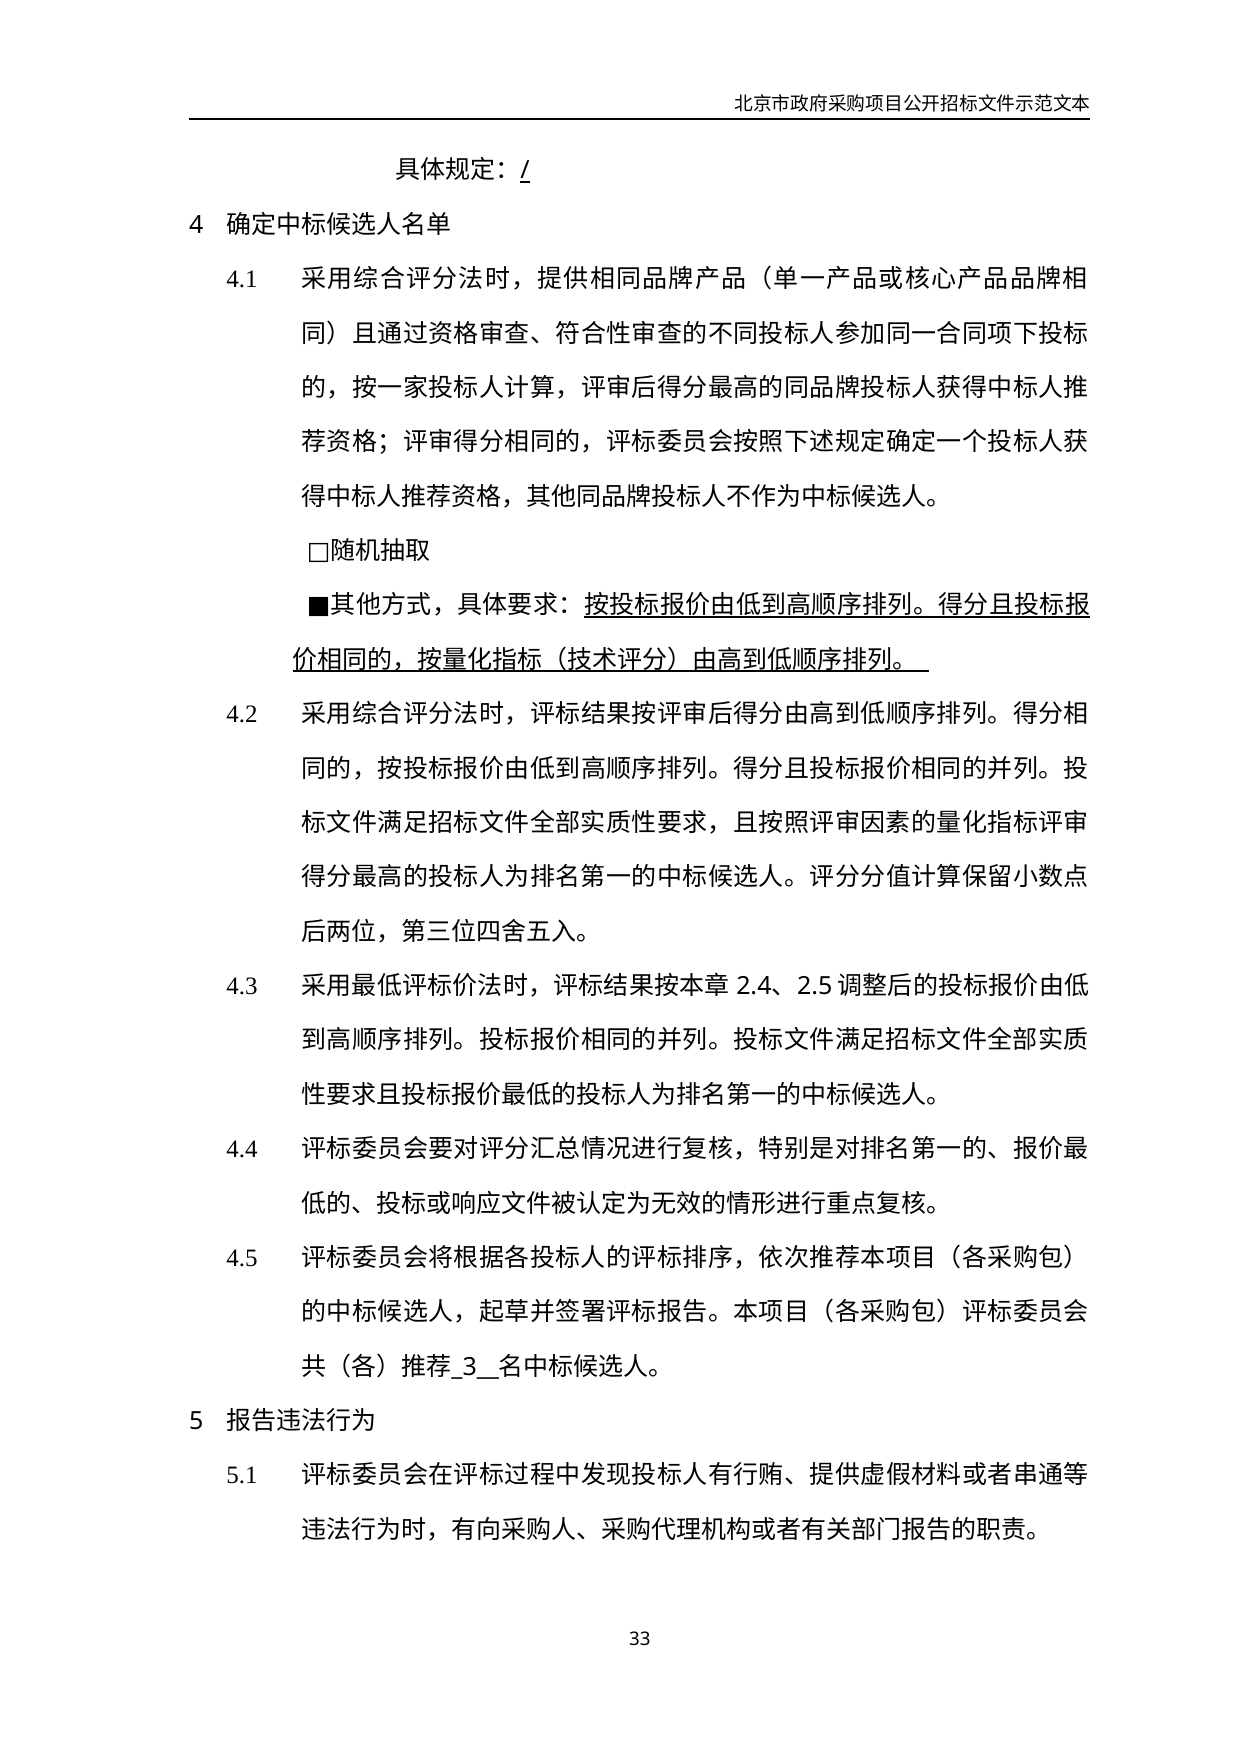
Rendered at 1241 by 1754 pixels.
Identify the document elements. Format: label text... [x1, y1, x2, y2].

list 评标委员会在评标过程中发现投标人有行贿、提供虚假材料或者串通等违法行为时，有向采购人、采购代理机构或者有关部门报告的职责。 [226, 1455, 1090, 1546]
list 报告违法行为 [189, 1401, 1090, 1437]
list 采用综合评分法时，提供相同品牌产品（单一产品或核心产品品牌相同）且通过资格审查、符合性审查的不同投标人参加同一合同项下投标的，按一家投标人计算，评审后得分最高的同品牌投标人获得中标人推荐资格；评审得分相同的，评标委员会按照下述规定确定一个投标人获得中标人推荐资格，其他同品牌投标人不作为中标候选人。 [226, 259, 1090, 512]
text ■其他方式，具体要求：按投标报价由低到高顺序排列。得分且投标报价相同的，按量化指标（技术评分）由高到低顺序排列。_ [292, 585, 1090, 676]
list 确定中标候选人名单 [189, 204, 1090, 241]
list 采用综合评分法时，评标结果按评审后得分由高到低顺序排列。得分相同的，按投标报价由低到高顺序排列。得分且投标报价相同的并列。投标文件满足招标文件全部实质性要求，且按照评审因素的量化指标评审得分最高的投标人为排名第一的中标候选人。评分分值计算保留小数点后两位，第三位四舍五入。 [226, 694, 1090, 947]
list 评标委员会将根据各投标人的评标排序，依次推荐本项目（各采购包）的中标候选人，起草并签署评标报告。本项目（各采购包）评标委员会共（各）推荐_3__名中标候选人。 [226, 1237, 1090, 1382]
list 采用最低评标价法时，评标结果按本章2.4、2.5调整后的投标报价由低到高顺序排列。投标报价相同的并列。投标文件满足招标文件全部实质性要求且投标报价最低的投标人为排名第一的中标候选人。 [226, 966, 1090, 1111]
list 评标委员会要对评分汇总情况进行复核，特别是对排名第一的、报价最低的、投标或响应文件被认定为无效的情形进行重点复核。 [226, 1129, 1090, 1219]
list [301, 150, 1090, 186]
text □随机抽取 [292, 531, 1090, 567]
